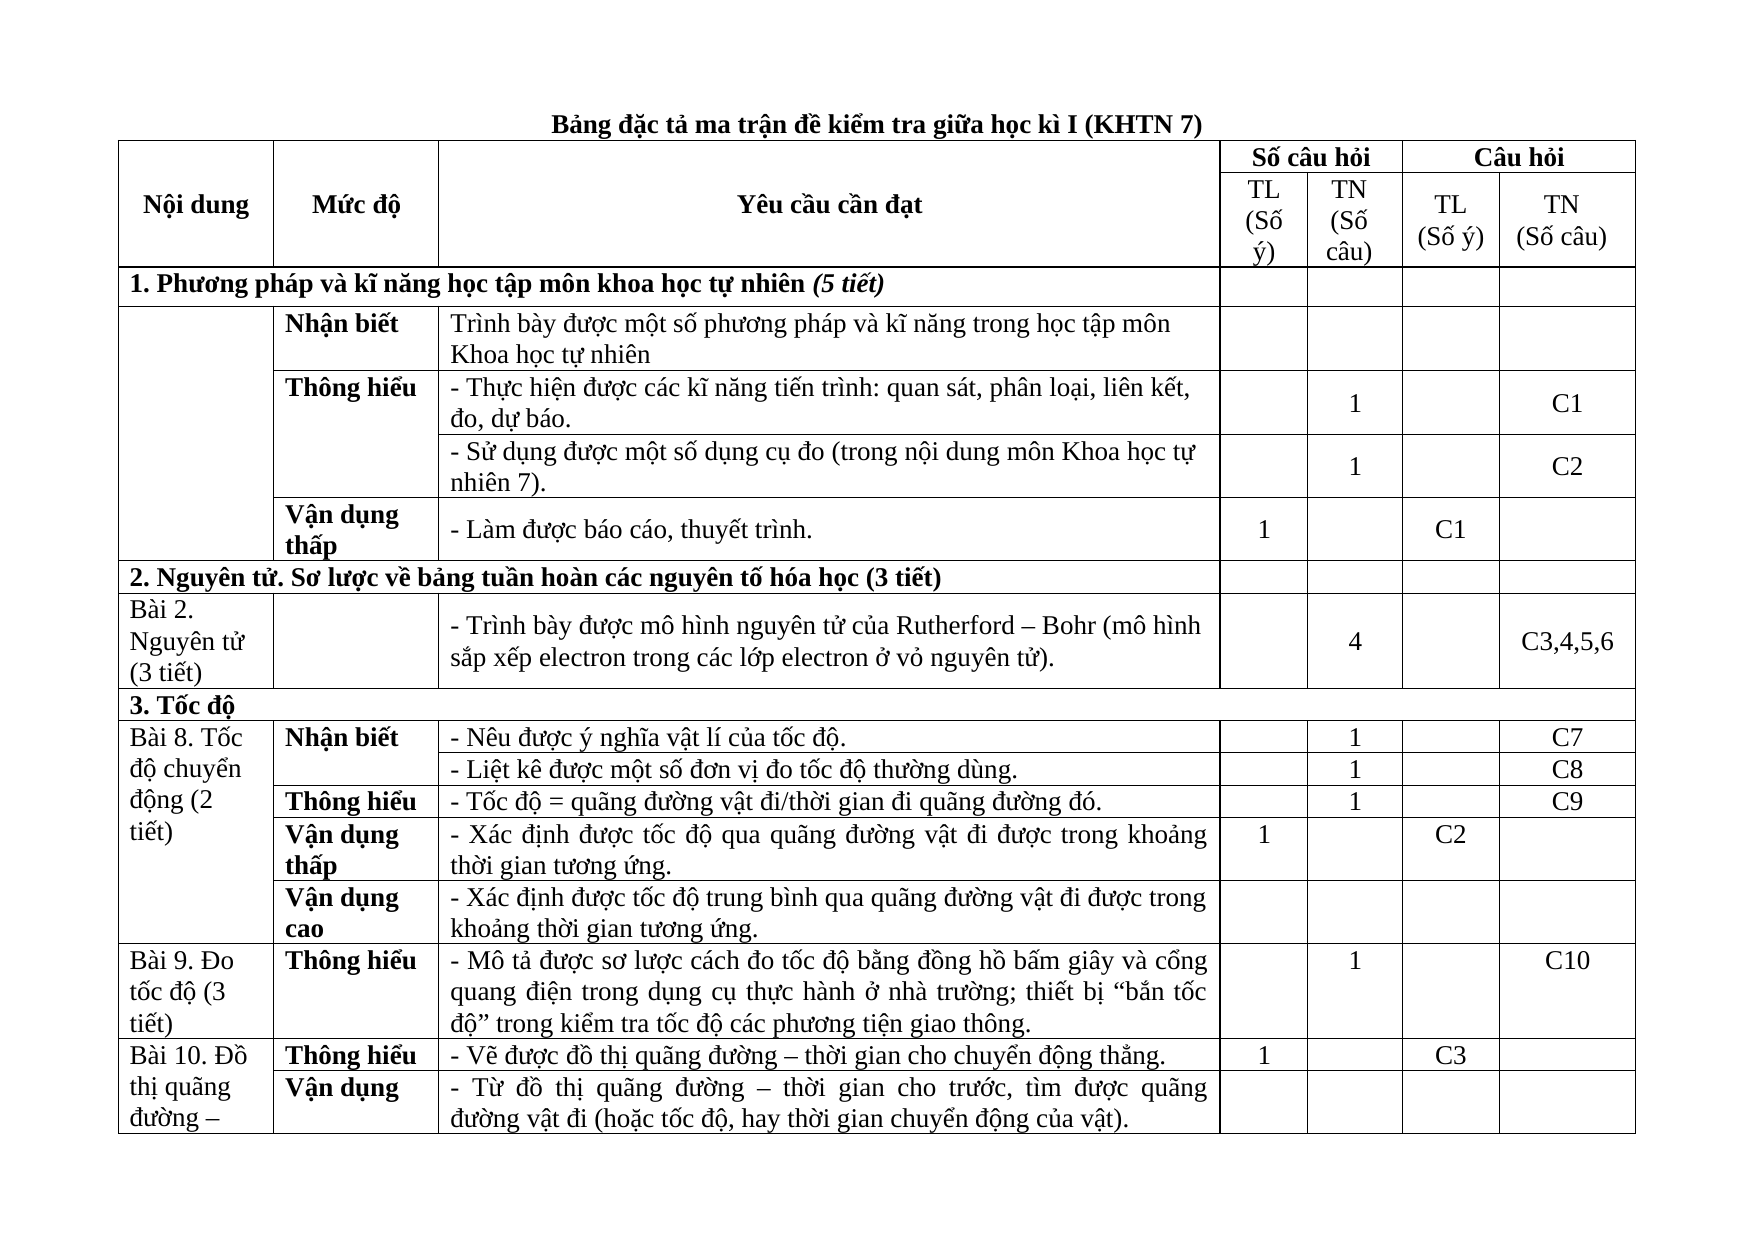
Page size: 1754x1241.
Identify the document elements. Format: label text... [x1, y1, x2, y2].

table_cell [1308, 307, 1402, 370]
table_cell [1308, 1039, 1402, 1070]
table_cell [1500, 1039, 1635, 1070]
table_cell [1221, 561, 1307, 592]
table_cell Thông hiểu [274, 786, 438, 817]
table_cell [1500, 818, 1635, 880]
table_cell [1308, 561, 1402, 592]
table_cell 1 [1308, 753, 1402, 784]
table_cell [1221, 881, 1307, 943]
table_cell [1500, 881, 1635, 943]
table_cell [1403, 307, 1499, 370]
table_cell Trình bày được một số phương pháp và kĩ năng trong học tập môn Khoa học tự nhiên [439, 307, 1219, 370]
table_cell [119, 307, 273, 560]
table_cell Bài 2. Nguyên tử (3 tiết) [119, 594, 273, 688]
table_cell Vận dụng cao [274, 881, 438, 943]
table_cell C2 [1403, 818, 1499, 880]
table_cell TN (Số câu) [1308, 173, 1402, 266]
table_cell [274, 594, 438, 688]
table_cell [1403, 786, 1499, 817]
table_cell - Nêu được ý nghĩa vật lí của tốc độ. [439, 721, 1219, 752]
table_cell [1403, 721, 1499, 752]
table_cell Vận dụng thấp [274, 818, 438, 880]
table_cell - Tốc độ = quãng đường vật đi/thời gian đi quãng đường đó. [439, 786, 1219, 817]
table_cell [1403, 1071, 1499, 1133]
table_cell [1403, 753, 1499, 784]
table_cell Nhận biết [274, 721, 438, 784]
table_cell - Mô tả được sơ lược cách đo tốc độ bằng đồng hồ bấm giây và cổng quang điện trong dụng cụ thực hành ở nhà trường; thiết bị “bắn tốc độ” trong kiểm tra tốc độ các phương tiện giao thông. [439, 944, 1219, 1038]
table_cell 3. Tốc độ [119, 689, 1635, 720]
table_cell Thông hiểu [274, 371, 438, 497]
table_cell [1221, 307, 1307, 370]
table_cell [1500, 561, 1635, 592]
table_cell [1500, 268, 1635, 306]
table_cell [1403, 561, 1499, 592]
table_cell Thông hiểu [274, 944, 438, 1038]
table_cell [1308, 498, 1402, 560]
table_cell Bài 8. Tốc độ chuyển động (2 tiết) [119, 721, 273, 943]
text Bảng đặc tả ma trận đề kiểm tra giữa học kì I (KHTN 7) [118, 108, 1636, 140]
table_cell [1221, 753, 1307, 784]
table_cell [439, 1071, 1219, 1133]
table_cell [1221, 268, 1307, 306]
table_cell - Thực hiện được các kĩ năng tiến trình: quan sát, phân loại, liên kết, đo, dự báo. [439, 371, 1219, 433]
table_cell [1221, 371, 1307, 433]
table_cell C7 [1500, 721, 1635, 752]
table_cell - Xác định được tốc độ qua quãng đường vật đi được trong khoảng thời gian tương ứng. [439, 818, 1219, 880]
table_cell 1 [1221, 498, 1307, 560]
table_cell Bài 10. Đồ thị quãng đường – thời gian (2 tiết) [119, 1039, 273, 1133]
table_cell 1 [1221, 1039, 1307, 1070]
table_cell C1 [1500, 371, 1635, 433]
table_cell [1500, 498, 1635, 560]
table_cell [1308, 1071, 1402, 1133]
table_cell [1308, 268, 1402, 306]
table_cell - Làm được báo cáo, thuyết trình. [439, 498, 1219, 560]
table_header Mức độ [274, 141, 438, 266]
table_cell [1403, 881, 1499, 943]
table_cell 1 [1308, 721, 1402, 752]
table_cell - Xác định được tốc độ trung bình qua quãng đường vật đi được trong khoảng thời gian tương ứng. [439, 881, 1219, 943]
table_cell [1221, 1071, 1307, 1133]
table_cell C1 [1403, 498, 1499, 560]
table_cell 1 [1308, 944, 1402, 1038]
table_cell 2. Nguyên tử. Sơ lược về bảng tuần hoàn các nguyên tố hóa học (3 tiết) [119, 561, 1219, 592]
table_cell TN (Số câu) [1500, 173, 1635, 266]
table_cell [1500, 1071, 1635, 1133]
table_cell [1403, 435, 1499, 497]
table_cell 1 [1308, 786, 1402, 817]
table_cell [1403, 594, 1499, 688]
table_header Yêu cầu cần đạt [439, 141, 1219, 266]
table_cell C9 [1500, 786, 1635, 817]
table_cell [1403, 944, 1499, 1038]
table_cell [1221, 721, 1307, 752]
table_cell C3,4,5,6 [1500, 594, 1635, 688]
table_header Số câu hỏi [1221, 141, 1402, 172]
table_cell [1403, 268, 1499, 306]
table_cell C3 [1403, 1039, 1499, 1070]
table_cell 1 [1308, 435, 1402, 497]
table_header Câu hỏi [1403, 141, 1635, 172]
table_cell 1 [1308, 371, 1402, 433]
table_cell 4 [1308, 594, 1402, 688]
table_cell C8 [1500, 753, 1635, 784]
table_cell [1221, 944, 1307, 1038]
table_cell [1221, 435, 1307, 497]
table_cell - Vẽ được đồ thị quãng đường – thời gian cho chuyển động thẳng. [439, 1039, 1219, 1070]
table_cell 1. Phương pháp và kĩ năng học tập môn khoa học tự nhiên (5 tiết) [119, 268, 1219, 306]
table_cell [1308, 881, 1402, 943]
table_cell [1221, 786, 1307, 817]
table_cell Vận dụng [274, 1071, 438, 1133]
table_cell 1 [1221, 818, 1307, 880]
table_cell [1308, 818, 1402, 880]
table_cell Thông hiểu [274, 1039, 438, 1070]
table_cell C10 [1500, 944, 1635, 1038]
table_header Nội dung [119, 141, 273, 266]
table_cell [1403, 371, 1499, 433]
table_cell [1221, 594, 1307, 688]
table_cell - Liệt kê được một số đơn vị đo tốc độ thường dùng. [439, 753, 1219, 784]
table_cell C2 [1500, 435, 1635, 497]
table_cell [1500, 307, 1635, 370]
table_cell TL (Số ý) [1221, 173, 1307, 266]
table_cell TL (Số ý) [1403, 173, 1499, 266]
table_cell - Trình bày được mô hình nguyên tử của Rutherford – Bohr (mô hình sắp xếp electron trong các lớp electron ở vỏ nguyên tử). [439, 594, 1219, 688]
table_cell Vận dụng thấp [274, 498, 438, 560]
table_cell Bài 9. Đo tốc độ (3 tiết) [119, 944, 273, 1038]
table_cell Nhận biết [274, 307, 438, 370]
table_cell - Sử dụng được một số dụng cụ đo (trong nội dung môn Khoa học tự nhiên 7). [439, 435, 1219, 497]
